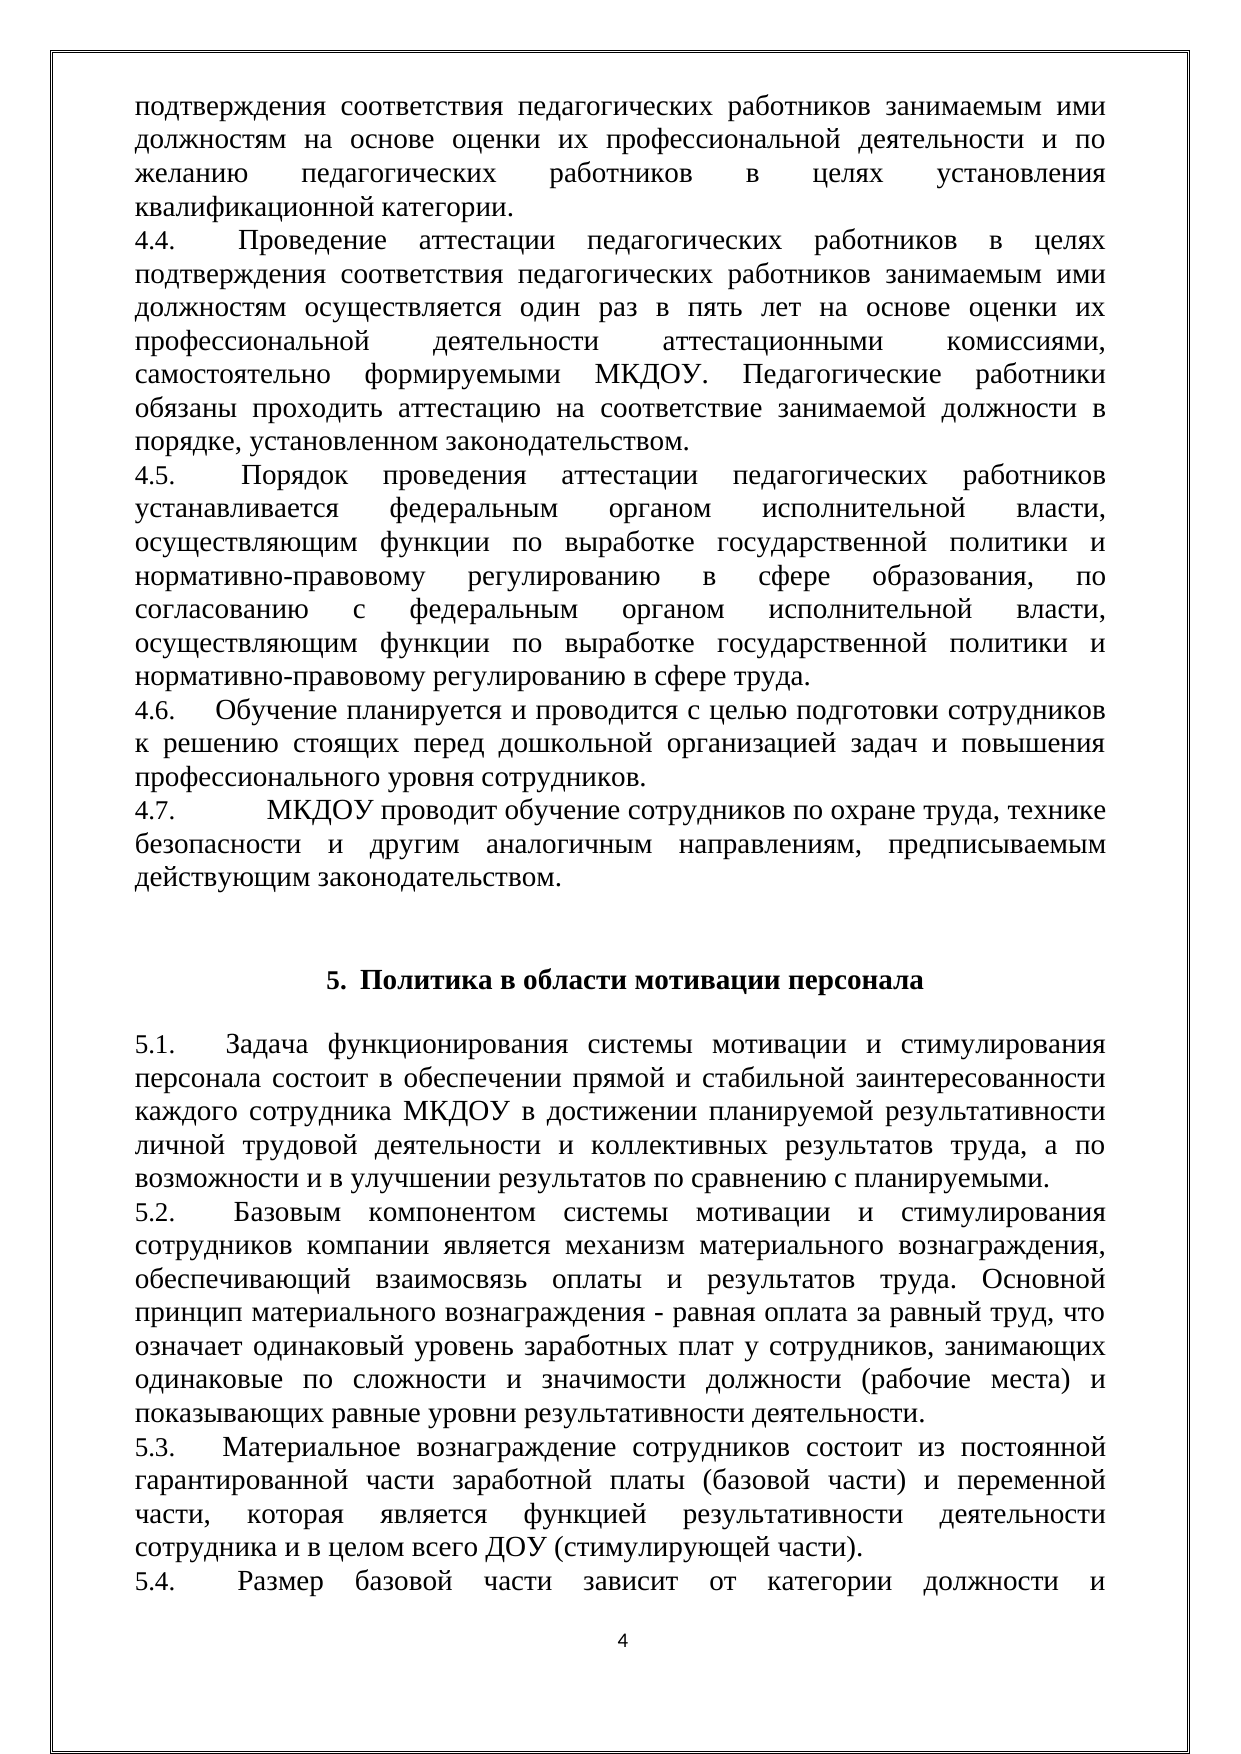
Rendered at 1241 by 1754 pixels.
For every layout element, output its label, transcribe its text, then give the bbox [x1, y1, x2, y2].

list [134, 1563, 1107, 1597]
list МКДОУ проводит обучение сотрудников по охране труда, технике безопасности и другим аналогичным направлениям, предписываемым действующим законодательством. [134, 793, 1107, 894]
list Проведение аттестации педагогических работников в целях подтверждения соответствия педагогических работников занимаемым ими должностям осуществляется один раз в пять лет на основе оценки их профессиональной деятельности аттестационными комиссиями, самостоятельно формируемыми МКДОУ. Педагогические работники обязаны проходить аттестацию на соответствие занимаемой должности в порядке, установленном законодательством. [134, 223, 1107, 458]
list Порядок проведения аттестации педагогических работников устанавливается федеральным органом исполнительной власти, осуществляющим функции по выработке государственной политики и нормативно-правовому регулированию в сфере образования, по согласованию с федеральным органом исполнительной власти, осуществляющим функции по выработке государственной политики и нормативно-правовому регулированию в сфере труда. [134, 458, 1107, 692]
list Задача функционирования системы мотивации и стимулирования персонала состоит в обеспечении прямой и стабильной заинтересованности каждого сотрудника МКДОУ в достижении планируемой результативности личной трудовой деятельности и коллективных результатов труда, а по возможности и в улучшении результатов по сравнению с планируемыми. [134, 1027, 1107, 1194]
list Базовым компонентом системы мотивации и стимулирования сотрудников компании является механизм материального вознаграждения, обеспечивающий взаимосвязь оплаты и результатов труда. Основной принцип материального вознаграждения - равная оплата за равный труд, что означает одинаковый уровень заработных плат у сотрудников, занимающих одинаковые по сложности и значимости должности (рабочие места) и показывающих равные уровни результативности деятельности. [134, 1194, 1107, 1429]
list Политика в области мотивации персонала [326, 967, 1109, 994]
list Материальное вознаграждение сотрудников состоит из постоянной гарантированной части заработной платы (базовой части) и переменной части, которая является функцией результативности деятельности сотрудника и в целом всего ДОУ (стимулирующей части). [134, 1429, 1107, 1563]
list Обучение планируется и проводится с целью подготовки сотрудников к решению стоящих перед дошкольной организацией задач и повышения профессионального уровня сотрудников. [134, 692, 1107, 793]
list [134, 89, 1107, 223]
